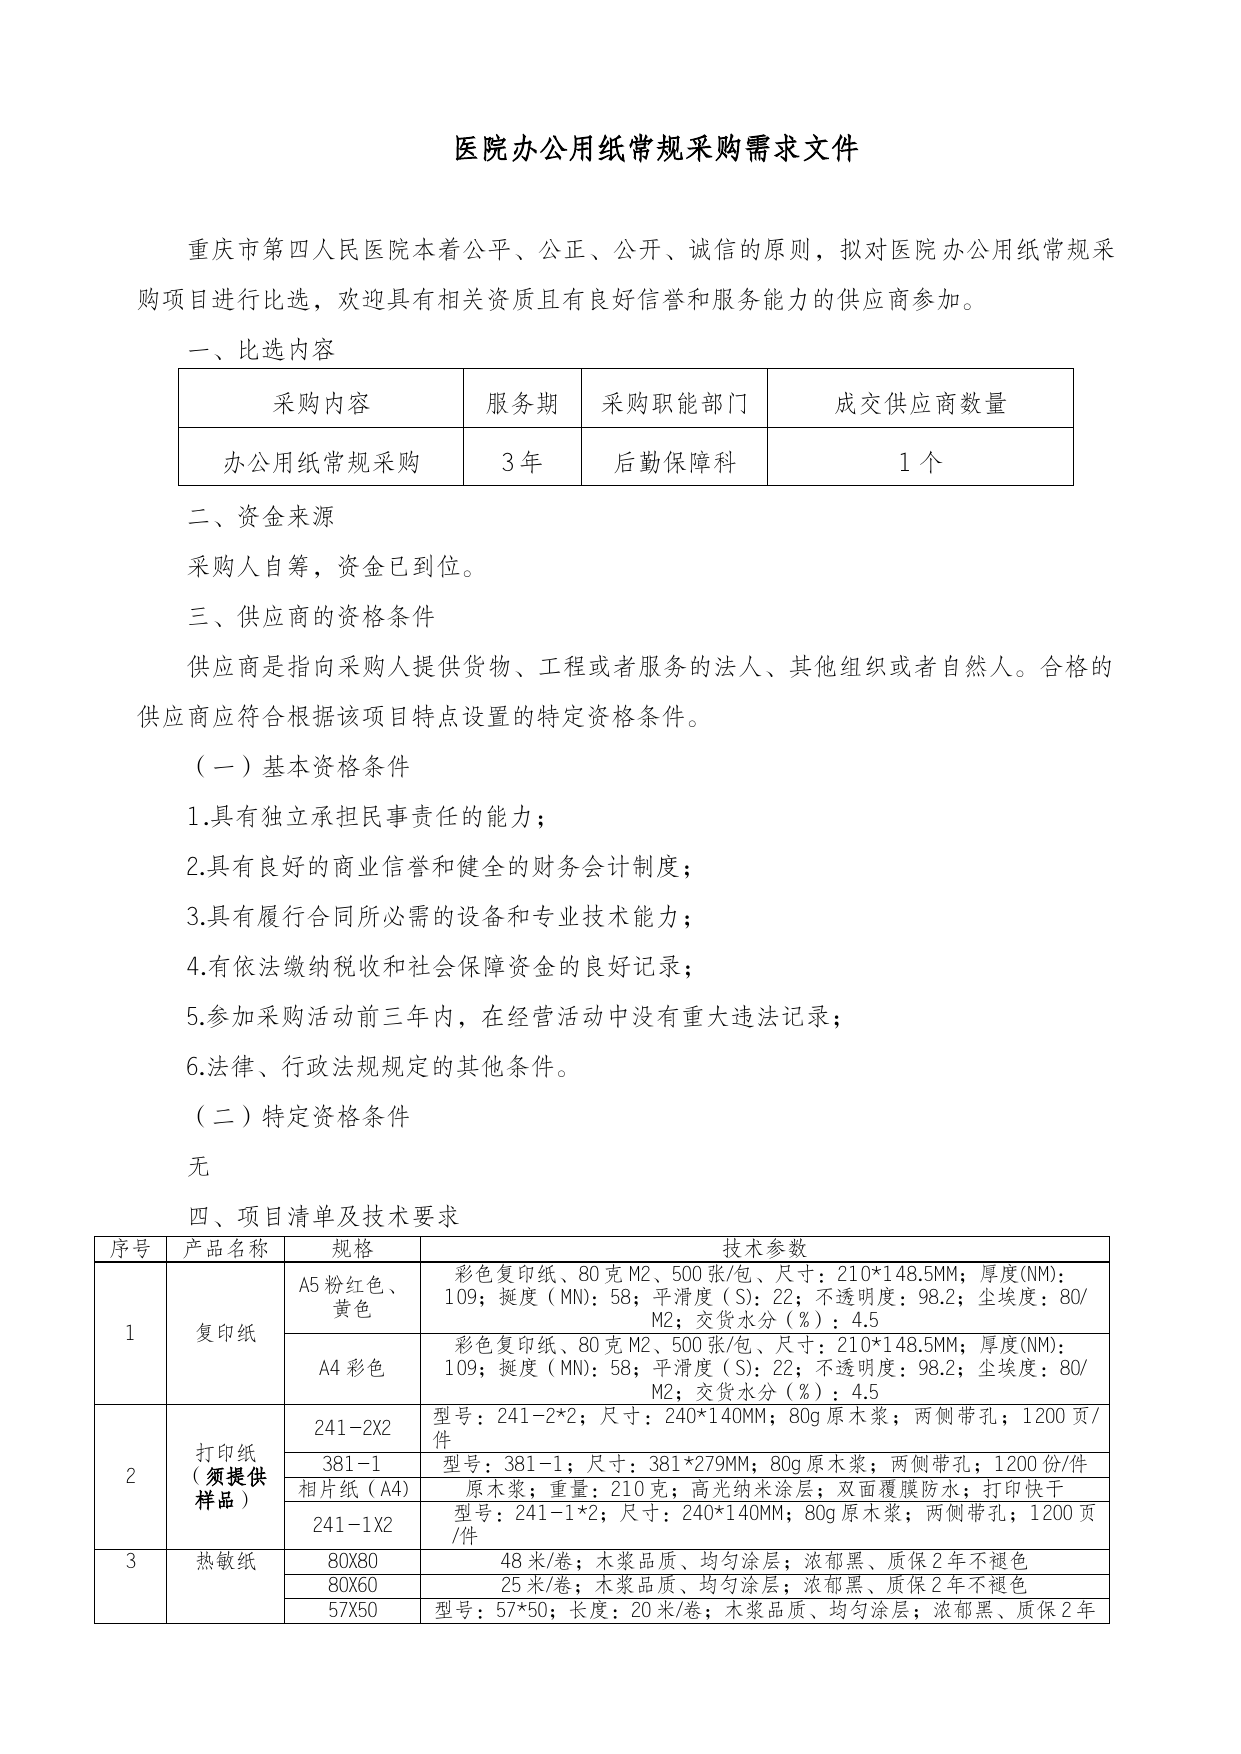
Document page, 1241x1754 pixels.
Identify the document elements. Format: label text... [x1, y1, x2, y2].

table_cell 热敏纸 [167, 1550, 284, 1622]
table_cell 打印纸 （须提供样品） [167, 1405, 284, 1549]
table_cell 80X60 [285, 1575, 420, 1598]
table_cell 241-2X2 [285, 1405, 420, 1452]
table_cell 1 [95, 1263, 166, 1404]
list 项目清单及技术要求 [136, 1186, 1116, 1236]
table_cell 2 [95, 1405, 166, 1549]
table_cell 57X50 [285, 1599, 420, 1622]
text 6.法律、行政法规规定的其他条件。 [136, 1036, 1116, 1086]
table_cell 25米/卷；木浆品质、均匀涂层；浓郁黑、质保2年不褪色 [421, 1575, 1109, 1598]
table_cell 241-1X2 [285, 1502, 420, 1549]
table_header 成交供应商数量 [768, 369, 1073, 427]
text 采购人自筹，资金已到位。 [136, 536, 1116, 586]
text 4.有依法缴纳税收和社会保障资金的良好记录； [136, 936, 1116, 986]
table_header 采购内容 [179, 369, 463, 427]
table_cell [421, 1599, 1109, 1622]
table_cell A5粉红色、黄色 [285, 1263, 420, 1333]
table_cell 相片纸（A4) [285, 1478, 420, 1501]
table_header 序号 [95, 1237, 166, 1261]
text 医院办公用纸常规采购需求文件 [136, 118, 1116, 168]
table_cell 彩色复印纸、80克M2、500张/包、尺寸：210*148.5MM；厚度(NM)：109；挻度（MN)：58；平滑度（S)：22；不透明度：98.2；尘埃度：80/M2；交货水分（%）：4.5 [421, 1263, 1109, 1333]
text 一、比选内容 [136, 318, 1116, 368]
table_cell 办公用纸常规采购 [179, 428, 463, 485]
table_cell 48米/卷；木浆品质、均匀涂层；浓郁黑、质保2年不褪色 [421, 1550, 1109, 1573]
table_cell 彩色复印纸、80克M2、500张/包、尺寸：210*148.5MM；厚度(NM)：109；挻度（MN)：58；平滑度（S)：22；不透明度：98.2；尘埃度：80/M2；交货水分（%）：4.5 [421, 1334, 1109, 1404]
text 重庆市第四人民医院本着公平、公正、公开、诚信的原则，拟对医院办公用纸常规采购项目进行比选，欢迎具有相关资质且有良好信誉和服务能力的供应商参加。 [136, 218, 1116, 318]
text 无 [136, 1136, 1116, 1186]
table_cell 型号：241-2*2；尺寸：240*140MM；80g原木浆；两侧带孔；1200页/件 [421, 1405, 1109, 1452]
table_header 规格 [285, 1237, 420, 1261]
table_cell 原木浆；重量：210克；高光纳米涂层；双面覆膜防水；打印快干 [421, 1478, 1109, 1501]
text 1.具有独立承担民事责任的能力； [136, 786, 1116, 836]
table_header 服务期 [464, 369, 581, 427]
text （一）基本资格条件 [136, 736, 1116, 786]
table_cell 1个 [768, 428, 1073, 485]
text 3.具有履行合同所必需的设备和专业技术能力； [136, 886, 1116, 936]
table_cell 后勤保障科 [582, 428, 767, 485]
table_cell A4彩色 [285, 1334, 420, 1404]
table_header 技术参数 [421, 1237, 1109, 1261]
table_header 产品名称 [167, 1237, 284, 1261]
table_cell 复印纸 [167, 1263, 284, 1404]
text 5.参加采购活动前三年内，在经营活动中没有重大违法记录； [136, 986, 1116, 1036]
table_cell 80X80 [285, 1550, 420, 1573]
table_cell 3 [95, 1550, 166, 1622]
table_cell 381-1 [285, 1453, 420, 1477]
table_cell 型号：381-1；尺寸：381*279MM；80g原木浆；两侧带孔；1200份/件 [421, 1453, 1109, 1477]
text 二、资金来源 [136, 486, 1116, 536]
text 三、供应商的资格条件 [136, 586, 1116, 636]
table_cell 3年 [464, 428, 581, 485]
text （二）特定资格条件 [136, 1086, 1116, 1136]
table_header 采购职能部门 [582, 369, 767, 427]
table_cell 型号：241-1*2；尺寸：240*140MM；80g原木浆；两侧带孔；1200页/件 [421, 1502, 1109, 1549]
text 2.具有良好的商业信誉和健全的财务会计制度； [136, 836, 1116, 886]
text 供应商是指向采购人提供货物、工程或者服务的法人、其他组织或者自然人。合格的供应商应符合根据该项目特点设置的特定资格条件。 [136, 636, 1116, 736]
